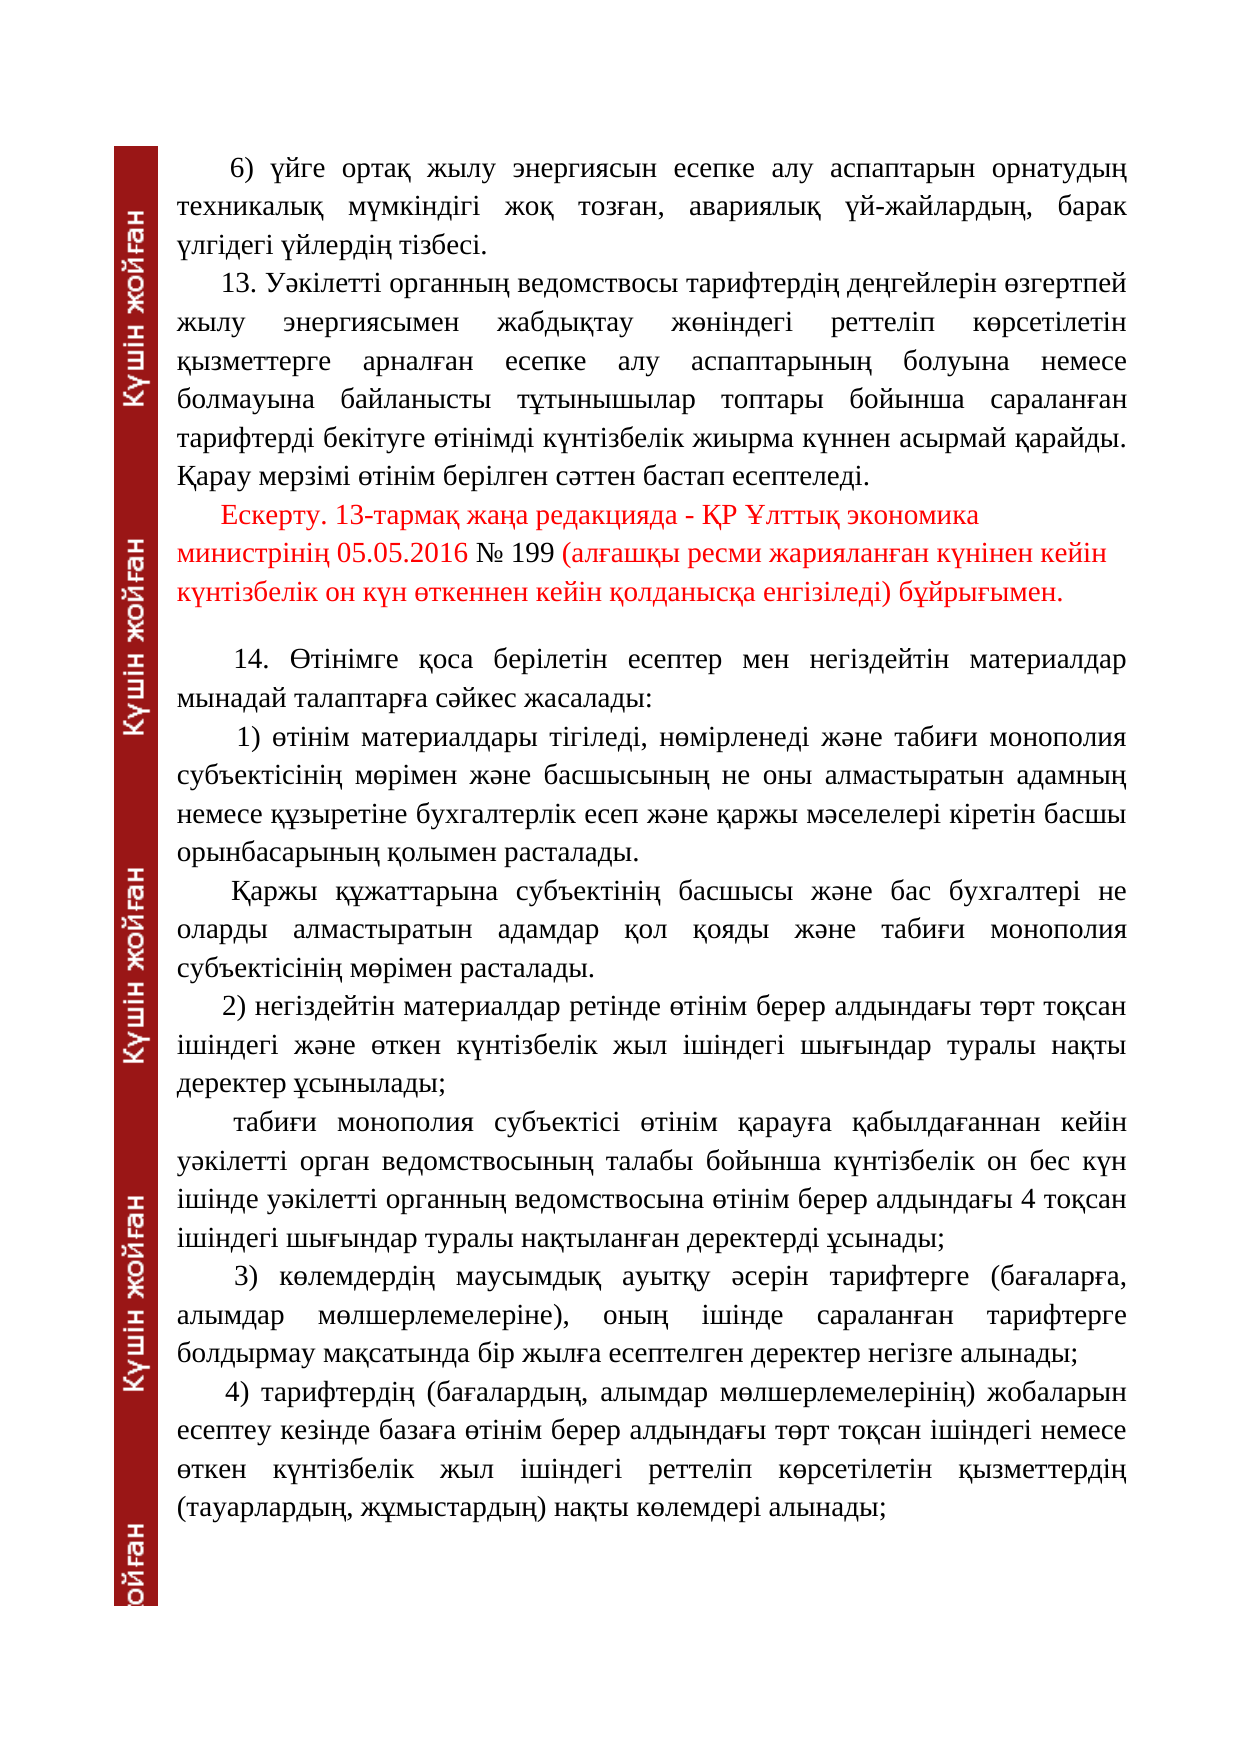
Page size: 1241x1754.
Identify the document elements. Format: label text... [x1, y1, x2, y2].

picture [114, 638, 158, 642]
text Қаржы құжаттарына субъектінің басшысы және бас бухгалтері не оларды алмастыратын адамдар қол қояды және табиғи монополия субъектісінің мөрімен расталады. [112, 873, 1128, 983]
text 4) тарифтердің (бағалардың, алымдар мөлшерлемелерінің) жобаларын есептеу кезінде базаға өтінім берер алдындағы төрт тоқсан ішіндегі немесе өткен күнтізбелік жыл ішіндегі реттеліп көрсетілетін қызметтердің (тауарлардың, жұмыстардың) нақты көлемдері алынады; [112, 1374, 1128, 1523]
picture [114, 1253, 158, 1258]
picture [114, 1099, 158, 1104]
text 13. Уәкілетті органның ведомствосы тарифтердің деңгейлерін өзгертпей жылу энергиясымен жабдықтау жөніндегі реттеліп көрсетілетін қызметтерге арналған есепке алу аспаптарының болуына немесе болмауына байланысты тұтынышылар топтары бойынша сараланған тарифтерді бекітуге өтінімді күнтізбелік жиырма күннен асырмай қарайды. Қарау мерзімі өтінім берілген сәттен бастап есептеледі. [112, 266, 1128, 492]
text 1) өтiнiм материалдары тігіледі, нөмірленеді және табиғи монополия субъектісінің мөрімен және басшысының не оны алмастыратын адамның немесе құзыретіне бухгалтерлік есеп және қаржы мәселелері кіретін басшы орынбасарының қолымен расталады. [112, 719, 1128, 868]
text 14. Өтінімге қоса берілетін есептер мен негіздейтін материалдар мынадай талаптарға сәйкес жасалады: [112, 642, 1128, 714]
text Ескерту. 13-тармақ жаңа редакцияда - ҚР Ұлттық экономика министрінің 05.05.2016 № 199 (алғашқы ресми жарияланған күнінен кейін күнтізбелік он күн өткеннен кейін қолданысқа енгізіледі) бұйрығымен. [112, 497, 1128, 638]
picture [114, 1369, 158, 1374]
picture [114, 983, 158, 988]
picture [114, 1523, 158, 1606]
text табиғи монополия субъектісі өтінім қарауға қабылдағаннан кейін уәкілетті орган ведомствосының талабы бойынша күнтізбелік он бес күн ішінде уәкілетті органның ведомствосына өтінім берер алдындағы 4 тоқсан ішіндегі шығындар туралы нақтыланған деректерді ұсынады; [112, 1104, 1128, 1253]
picture [114, 868, 158, 873]
picture [114, 714, 158, 719]
text 6) үйге ортақ жылу энергиясын есепке алу аспаптарын орнатудың техникалық мүмкіндігі жоқ тозған, авариялық үй-жайлардың, барак үлгідегі үйлердің тізбесі. [112, 150, 1128, 261]
text 3) көлемдердің маусымдық ауытқу әсерін тарифтерге (бағаларға, алымдар мөлшерлемелеріне), оның ішінде сараланған тарифтерге болдырмау мақсатында бір жылға есептелген деректер негізге алынады; [112, 1258, 1128, 1369]
picture [114, 146, 158, 150]
picture [114, 492, 158, 497]
text 2) негіздейтін материалдар ретінде өтінім берер алдындағы төрт тоқсан ішіндегі және өткен күнтізбелік жыл ішіндегі шығындар туралы нақты деректер ұсынылады; [112, 988, 1128, 1099]
picture [114, 261, 158, 266]
